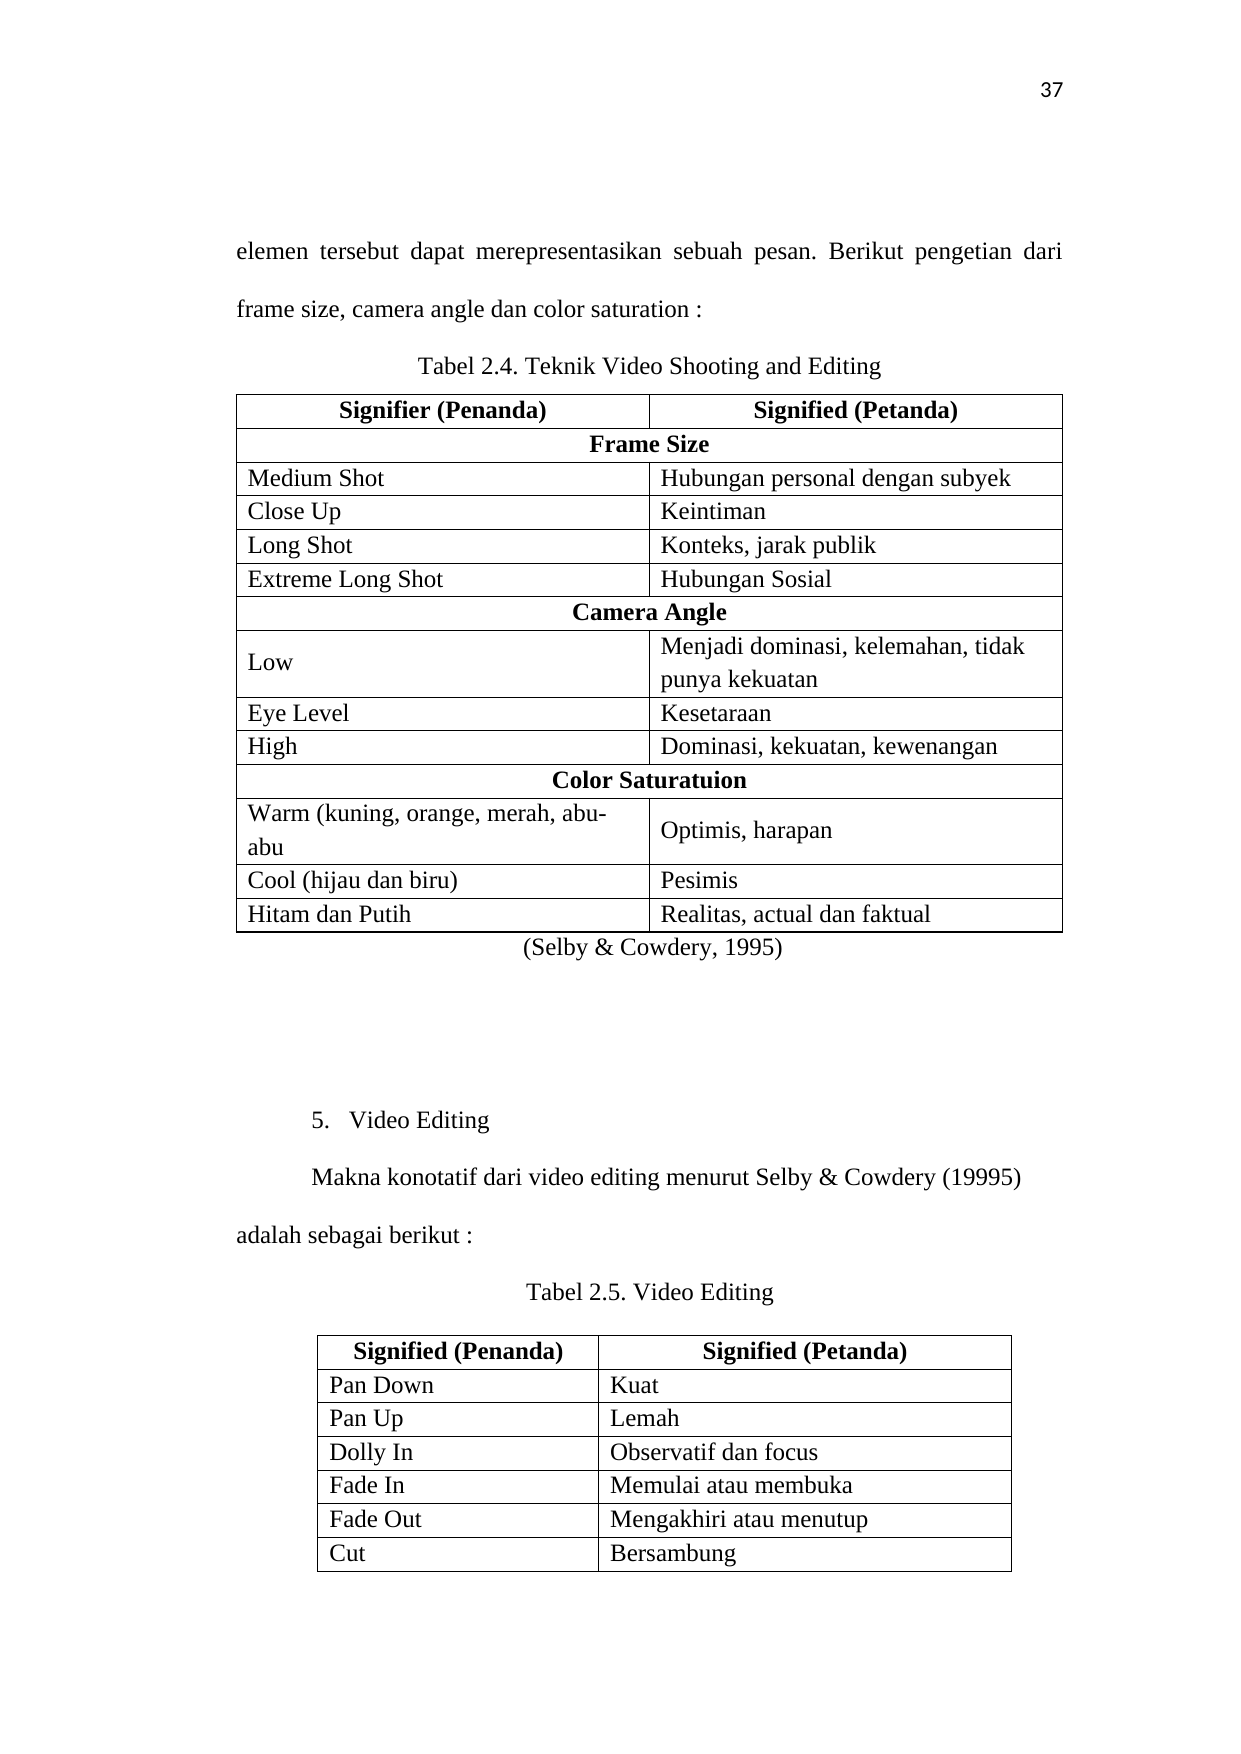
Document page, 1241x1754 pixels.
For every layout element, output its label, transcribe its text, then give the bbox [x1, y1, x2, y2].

table_cell Kuat [599, 1370, 1011, 1402]
table_cell Cut [318, 1538, 598, 1571]
table_cell Frame Size [237, 429, 1062, 462]
table_cell Menjadi dominasi, kelemahan, tidak punya kekuatan [650, 631, 1062, 697]
table_cell Dominasi, kekuatan, kewenangan [650, 731, 1062, 764]
table_cell Low [237, 631, 649, 697]
table_cell Camera Angle [237, 597, 1062, 630]
table_cell Fade In [318, 1471, 598, 1503]
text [236, 236, 1063, 322]
table_cell Realitas, actual dan faktual [650, 899, 1062, 931]
table_cell Kesetaraan [650, 698, 1062, 730]
table_cell Konteks, jarak publik [650, 530, 1062, 563]
table_cell Cool (hijau dan biru) [237, 865, 649, 898]
table_cell Pesimis [650, 865, 1062, 898]
text Tabel 2.4. Teknik Video Shooting and Editing [236, 351, 1063, 380]
table_cell Fade Out [318, 1504, 598, 1537]
table_cell Bersambung [599, 1538, 1011, 1571]
table_cell Dolly In [318, 1437, 598, 1469]
table_header Signified (Penanda) [318, 1336, 598, 1369]
table_cell Hubungan Sosial [650, 564, 1062, 596]
table_cell Medium Shot [237, 463, 649, 495]
table_cell Close Up [237, 496, 649, 529]
table_cell Eye Level [237, 698, 649, 730]
table_header Signified (Petanda) [599, 1336, 1011, 1369]
table_cell Warm (kuning, orange, merah, abu-abu [237, 799, 649, 864]
table_cell Pan Down [318, 1370, 598, 1402]
table_cell Observatif dan focus [599, 1437, 1011, 1469]
table_cell Color Saturatuion [237, 765, 1062, 797]
table_cell High [237, 731, 649, 764]
table_cell Mengakhiri atau menutup [599, 1504, 1011, 1537]
table_header Signified (Petanda) [650, 395, 1062, 428]
table_cell Long Shot [237, 530, 649, 563]
list Video Editing [311, 1105, 1063, 1134]
list Tabel 2.5. Video Editing [236, 1277, 1063, 1306]
table_header Signifier (Penanda) [237, 395, 649, 428]
table_cell Memulai atau membuka [599, 1471, 1011, 1503]
text (Selby & Cowdery, 1995) [236, 933, 1063, 961]
table_cell Hitam dan Putih [237, 899, 649, 931]
table_cell Keintiman [650, 496, 1062, 529]
table_cell Pan Up [318, 1403, 598, 1436]
table_cell Optimis, harapan [650, 799, 1062, 864]
table_cell Lemah [599, 1403, 1011, 1436]
table_cell Extreme Long Shot [237, 564, 649, 596]
list Makna konotatif dari video editing menurut Selby & Cowdery (19995) adalah sebagai berikut : [236, 1162, 1063, 1249]
table_cell Hubungan personal dengan subyek [650, 463, 1062, 495]
